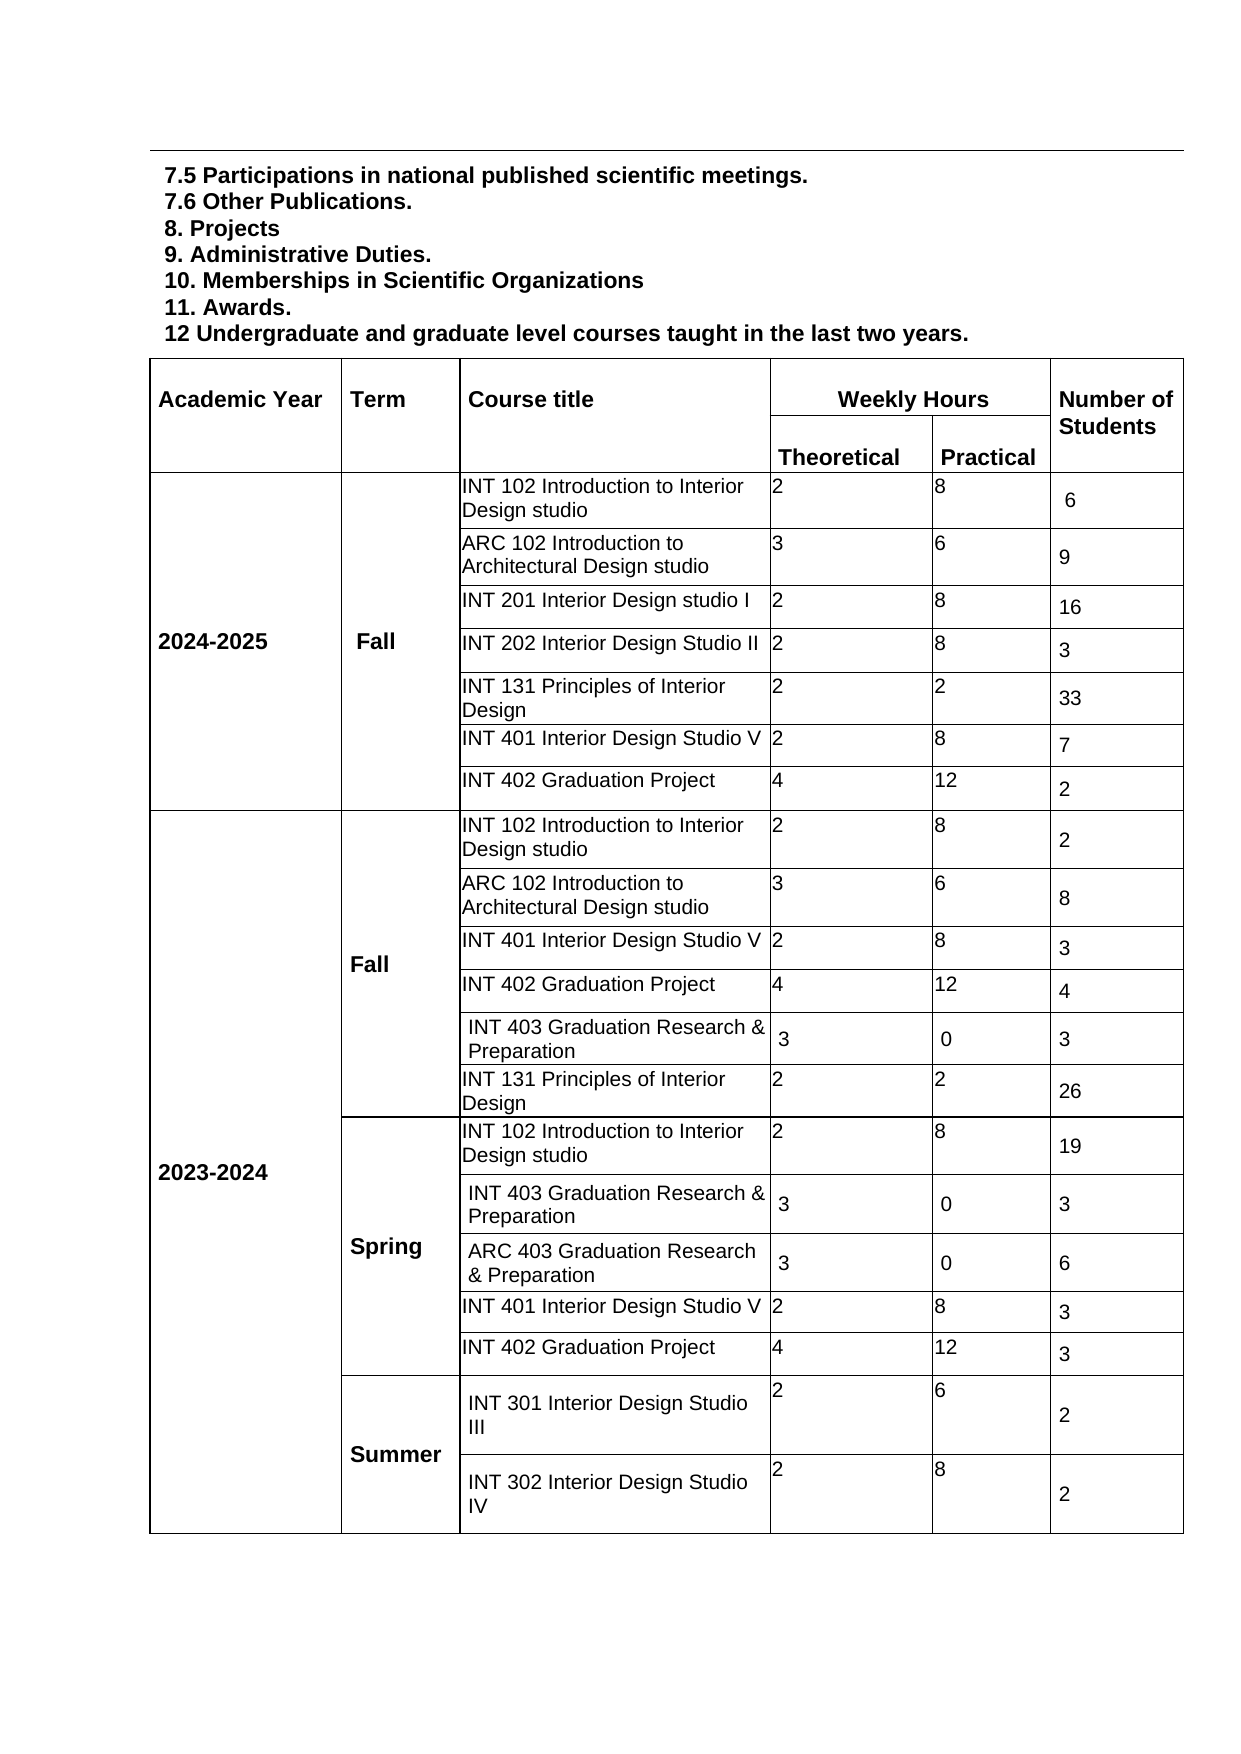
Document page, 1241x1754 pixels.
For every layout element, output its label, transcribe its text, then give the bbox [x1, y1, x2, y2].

table_cell 12 [933, 1333, 1050, 1375]
table_cell 8 [933, 586, 1050, 628]
table_cell 8 [933, 629, 1050, 672]
table_cell 4 [1051, 970, 1183, 1012]
table_cell INT 201 Interior Design studio I [461, 586, 770, 628]
table_cell 3 [771, 1013, 932, 1064]
table_cell 3 [1051, 927, 1183, 969]
table_cell 8 [933, 927, 1050, 969]
table_cell INT 102 Introduction to Interior Design studio [461, 473, 770, 528]
table_cell ARC 102 Introduction to Architectural Design studio [461, 529, 770, 585]
table_cell INT 102 Introduction to Interior Design studio [461, 811, 770, 868]
table_cell 0 [933, 1175, 1050, 1233]
table_cell 2 [1051, 1376, 1183, 1454]
table_cell 2 [771, 811, 932, 868]
table_cell 2 [771, 473, 932, 528]
table_cell 3 [1051, 1175, 1183, 1233]
table_cell 3 [771, 1234, 932, 1291]
table_cell 6 [1051, 1234, 1183, 1291]
table_cell 8 [933, 473, 1050, 528]
table_cell 8 [933, 725, 1050, 766]
table_cell Spring [342, 1118, 459, 1375]
table_cell 2 [771, 725, 932, 766]
table_cell INT 302 Interior Design Studio IV [461, 1455, 770, 1533]
table_cell 2 [771, 586, 932, 628]
table_cell 3 [1051, 1333, 1183, 1375]
table_cell INT 401 Interior Design Studio V [461, 927, 770, 969]
table_cell 16 [1051, 586, 1183, 628]
table_cell 9 [1051, 529, 1183, 585]
table_cell 2024-2025 [151, 473, 341, 810]
table_cell 3 [771, 1175, 932, 1233]
table_cell 8 [1051, 869, 1183, 926]
table_cell INT 131 Principles of Interior Design [461, 673, 770, 724]
table_cell INT 403 Graduation Research & Preparation [461, 1013, 770, 1064]
table_cell Fall [342, 811, 459, 1116]
table_cell ARC 403 Graduation Research & Preparation [461, 1234, 770, 1291]
table_cell Weekly Hours [771, 359, 1050, 415]
table_cell INT 202 Interior Design Studio II [461, 629, 770, 672]
table_cell 12 [933, 767, 1050, 810]
table_cell INT 402 Graduation Project [461, 767, 770, 810]
table_cell Summer [342, 1376, 459, 1533]
table_cell 2 [1051, 811, 1183, 868]
table_cell 8 [933, 1455, 1050, 1533]
table_cell Practical [933, 416, 1050, 472]
table_cell Number of Students [1051, 359, 1183, 472]
table_cell Academic Year [151, 359, 341, 472]
table_cell 4 [771, 1333, 932, 1375]
table_cell 6 [1051, 473, 1183, 528]
table_cell INT 102 Introduction to Interior Design studio [461, 1118, 770, 1174]
table_cell 3 [771, 869, 932, 926]
table_cell INT 401 Interior Design Studio V [461, 1292, 770, 1332]
table_cell Course title [461, 359, 770, 472]
table_cell INT 402 Graduation Project [461, 1333, 770, 1375]
table_cell 8 [933, 1292, 1050, 1332]
table_cell 2 [771, 673, 932, 724]
table_cell 2 [771, 1292, 932, 1332]
table_cell 3 [1051, 1013, 1183, 1064]
table_cell 2 [771, 1065, 932, 1116]
table_cell 12 [933, 970, 1050, 1012]
table_cell INT 403 Graduation Research & Preparation [461, 1175, 770, 1233]
table_cell 2 [1051, 1455, 1183, 1533]
table_cell 7 [1051, 725, 1183, 766]
table_cell 2 [933, 673, 1050, 724]
table_cell 6 [933, 529, 1050, 585]
table_cell INT 402 Graduation Project [461, 970, 770, 1012]
table_cell 0 [933, 1234, 1050, 1291]
table_cell 2023-2024 [151, 811, 341, 1533]
table_cell 8 [933, 811, 1050, 868]
table_cell 2 [771, 1376, 932, 1454]
table_cell INT 301 Interior Design Studio III [461, 1376, 770, 1454]
table_cell 3 [1051, 629, 1183, 672]
table_cell 3 [771, 529, 932, 585]
table_cell 2 [1051, 767, 1183, 810]
table_cell 2 [771, 1455, 932, 1533]
table_cell ARC 102 Introduction to Architectural Design studio [461, 869, 770, 926]
table_cell 26 [1051, 1065, 1183, 1116]
table_cell 2 [771, 629, 932, 672]
table_cell 3 [1051, 1292, 1183, 1332]
table_cell 6 [933, 1376, 1050, 1454]
table_cell 6 [933, 869, 1050, 926]
table_cell 2 [771, 927, 932, 969]
table_cell Theoretical [771, 416, 932, 472]
table_cell 2 [771, 1118, 932, 1174]
table_cell Fall [342, 473, 459, 810]
table_cell 4 [771, 970, 932, 1012]
table_cell 33 [1051, 673, 1183, 724]
table_cell INT 401 Interior Design Studio V [461, 725, 770, 766]
table_cell 0 [933, 1013, 1050, 1064]
table_cell 2 [933, 1065, 1050, 1116]
table_cell Term [342, 359, 459, 472]
table_cell 8 [933, 1118, 1050, 1174]
table_cell 19 [1051, 1118, 1183, 1174]
table_cell INT 131 Principles of Interior Design [461, 1065, 770, 1116]
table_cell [150, 151, 1184, 357]
table_cell 4 [771, 767, 932, 810]
